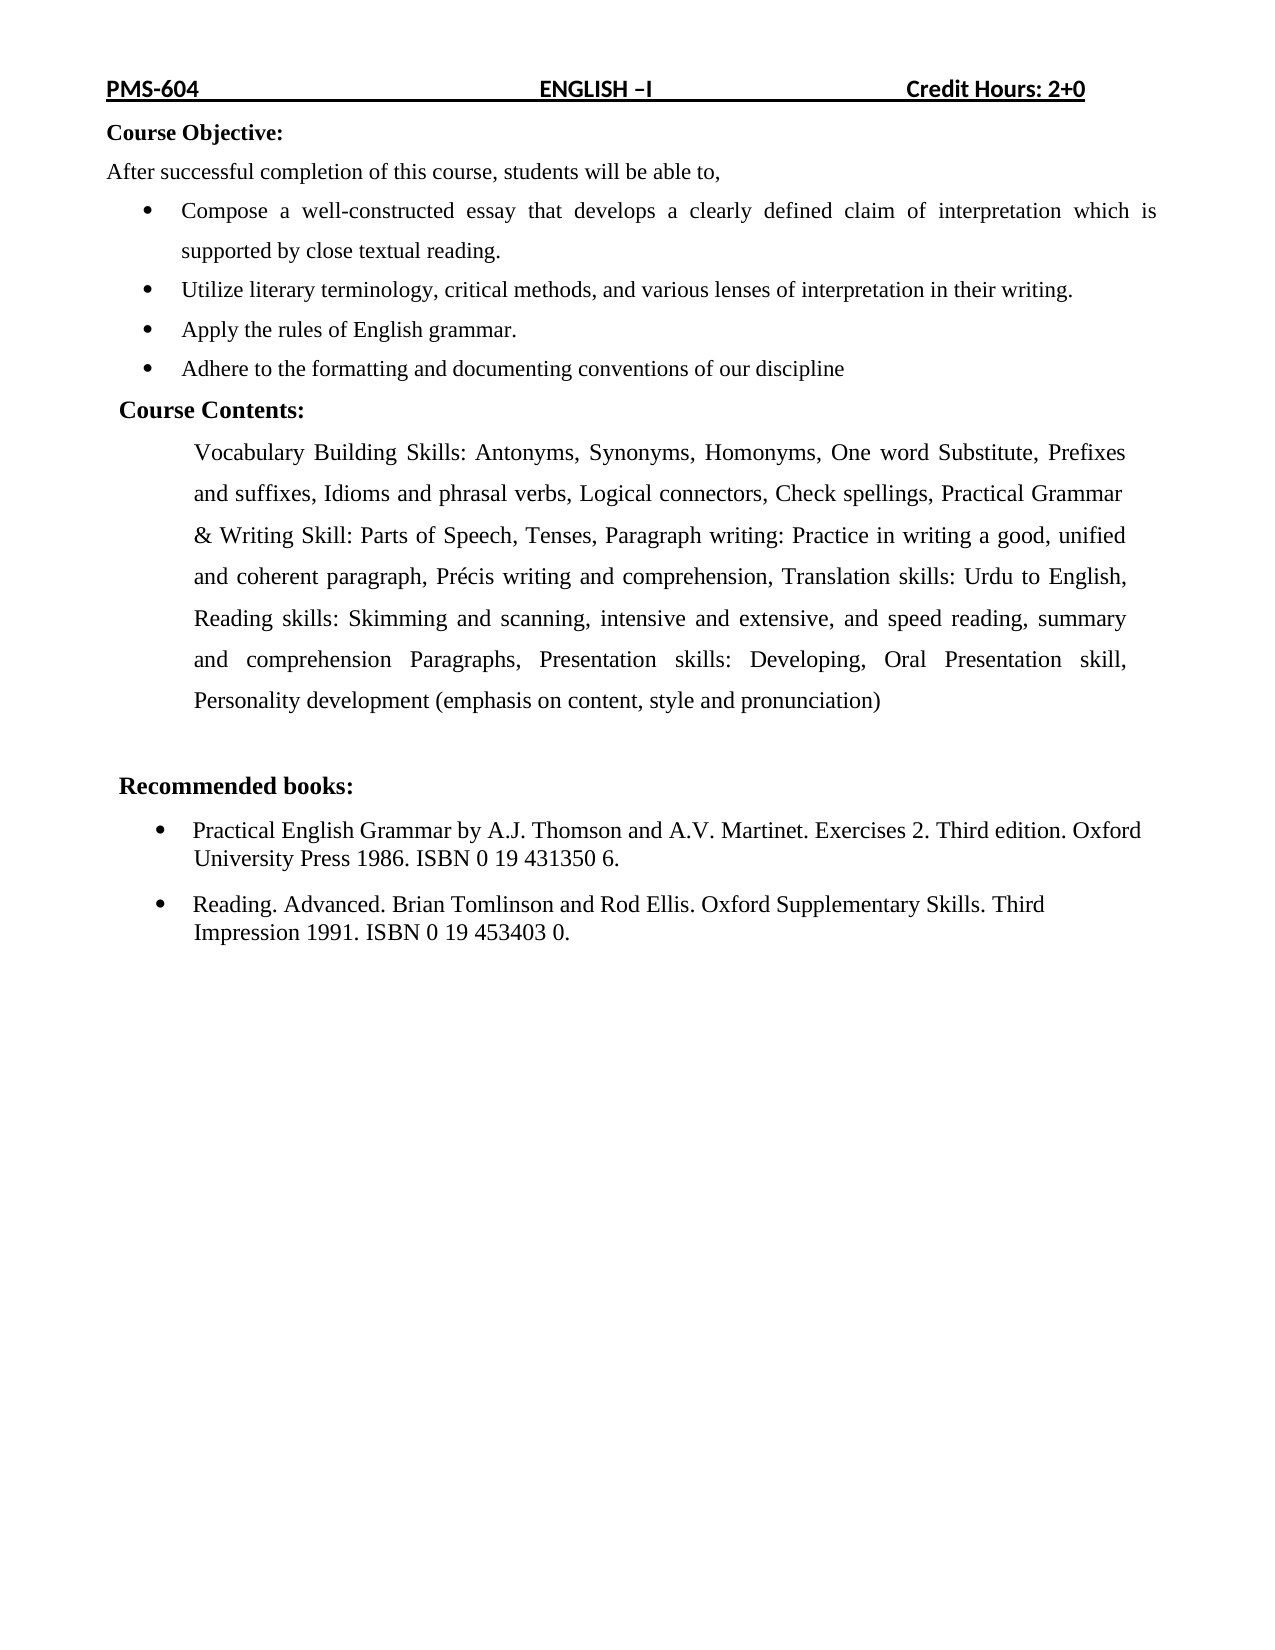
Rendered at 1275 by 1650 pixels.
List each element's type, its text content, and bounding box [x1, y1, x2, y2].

text After successful completion of this course, students will be able to, [106, 158, 1158, 184]
text Course Objective: [106, 119, 1128, 145]
list Compose a well-constructed essay that develops a clearly defined claim of interpretation which is supported by close textual reading. [144, 198, 1158, 263]
text Vocabulary Building Skills: Antonyms, Synonyms, Homonyms, One word Substitute, Prefixes and suffixes, Idioms and phrasal verbs, Logical connectors, Check spellings, Practical Grammar [193, 438, 1126, 507]
list Utilize literary terminology, critical methods, and various lenses of interpretation in their writing. [144, 277, 1158, 303]
subtitle Recommended books: [118, 771, 1158, 800]
list Adhere to the formatting and documenting conventions of our discipline [144, 356, 1158, 382]
subtitle Course Contents: [118, 395, 1158, 424]
list Reading. Advanced. Brian Tomlinson and Rod Ellis. Oxford Supplementary Skills. Third Impression 1991. ISBN 0 19 453403 0. [156, 890, 1051, 945]
list Apply the rules of English grammar. [144, 316, 1158, 342]
text PMS-604 ENGLISH –I Credit Hours: 2+0 [106, 73, 1128, 103]
list Practical English Grammar by A.J. Thomson and A.V. Martinet. Exercises 2. Third edition. Oxford University Press 1986. ISBN 0 19 431350 6. [156, 816, 1147, 871]
text & Writing Skill: Parts of Speech, Tenses, Paragraph writing: Practice in writing a good, unified and coherent paragraph, Précis writing and comprehension, Translation skills: Urdu to English, Reading skills: Skimming and scanning, intensive and extensive, and speed reading, summary and comprehension Paragraphs, Presentation skills: Developing, Oral Presentation skill, Personality development (emphasis on content, style and pronunciation) [193, 521, 1127, 714]
